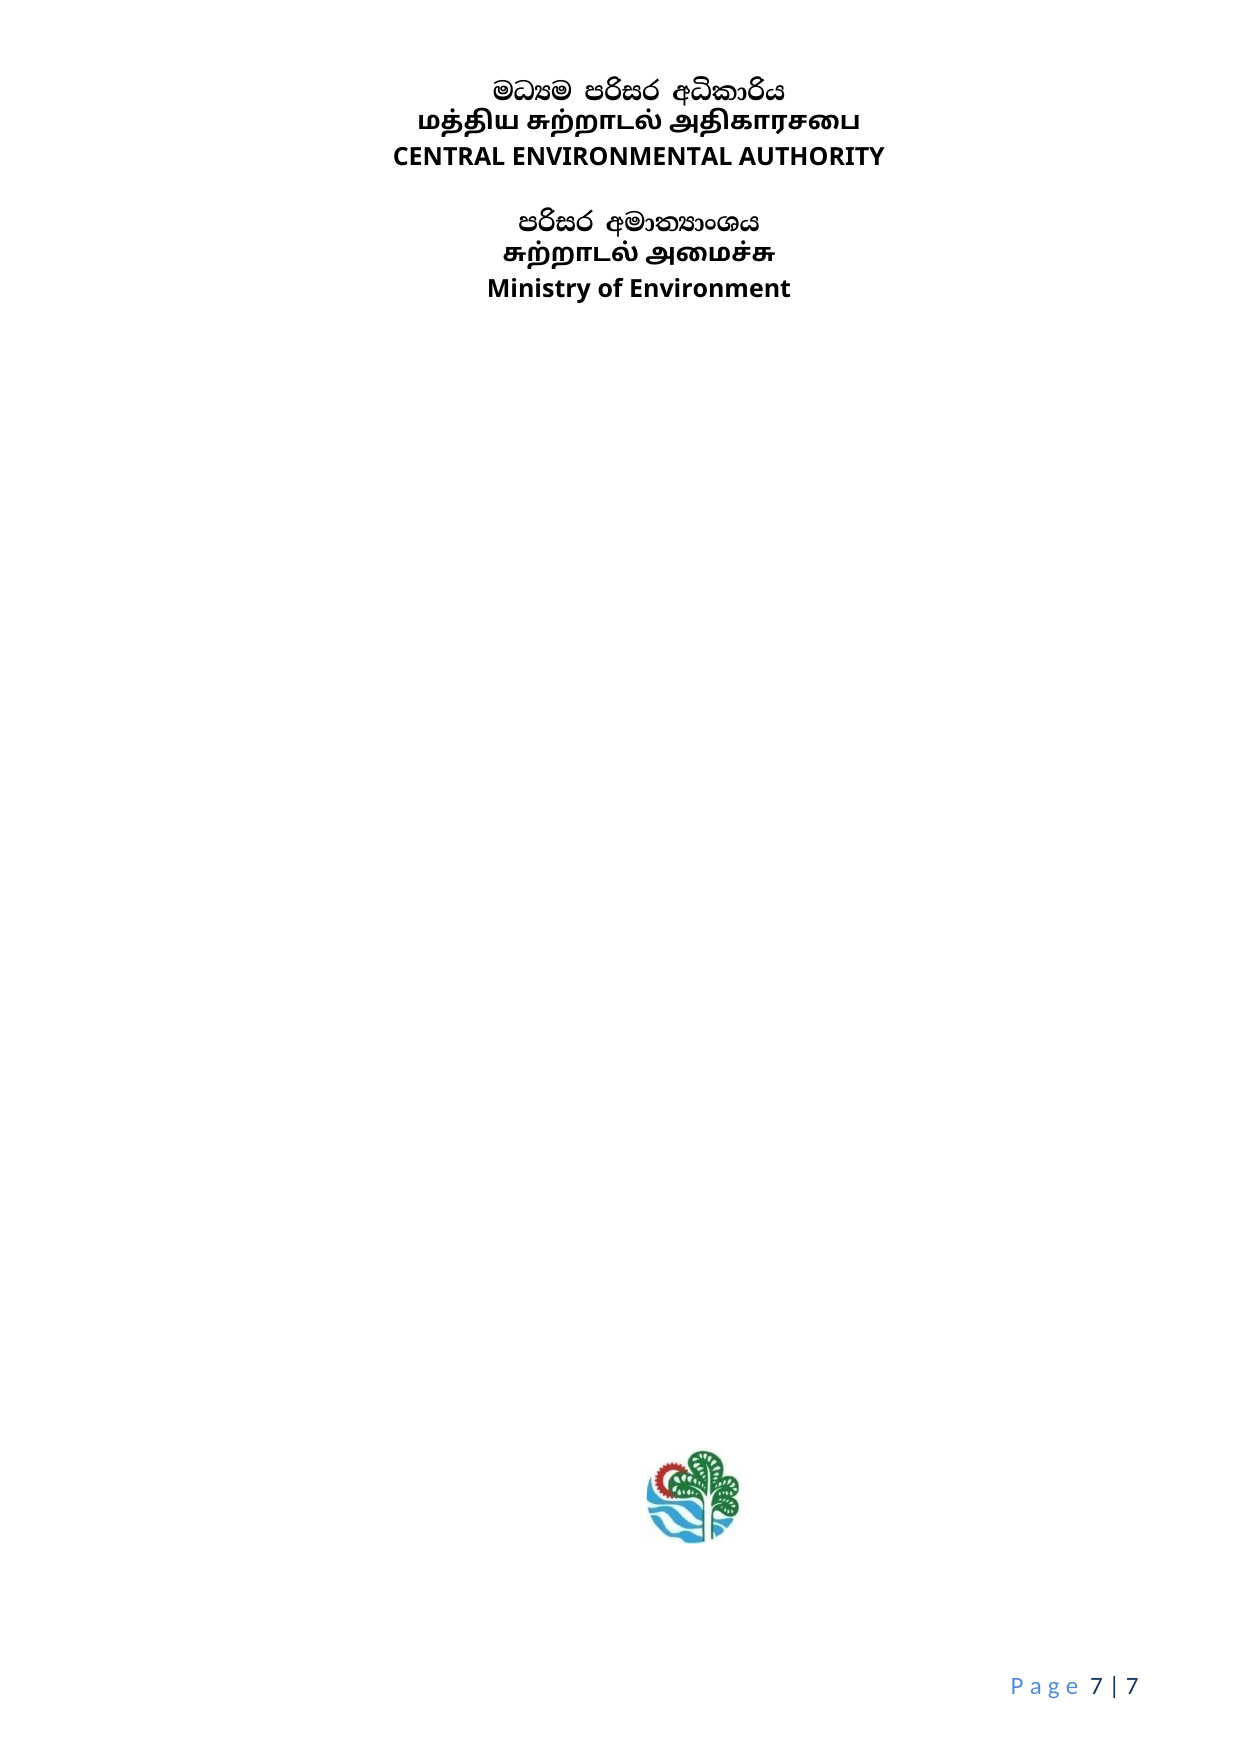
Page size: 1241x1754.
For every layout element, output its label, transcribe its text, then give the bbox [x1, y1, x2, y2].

text சுற்றாடல் அமைச்சு [112, 239, 1165, 270]
text CENTRAL ENVIRONMENTAL AUTHORITY [112, 139, 1165, 173]
text Ministry of Environment [112, 270, 1165, 304]
text පරිසර අමාත්‍යාංශය [112, 207, 1165, 239]
text මධ්‍යම පරිසර අධිකාරිය [112, 75, 1165, 108]
text மத்திய சுற்றாடல் அதிகாரசபை [112, 108, 1165, 139]
picture [646, 1448, 741, 1544]
